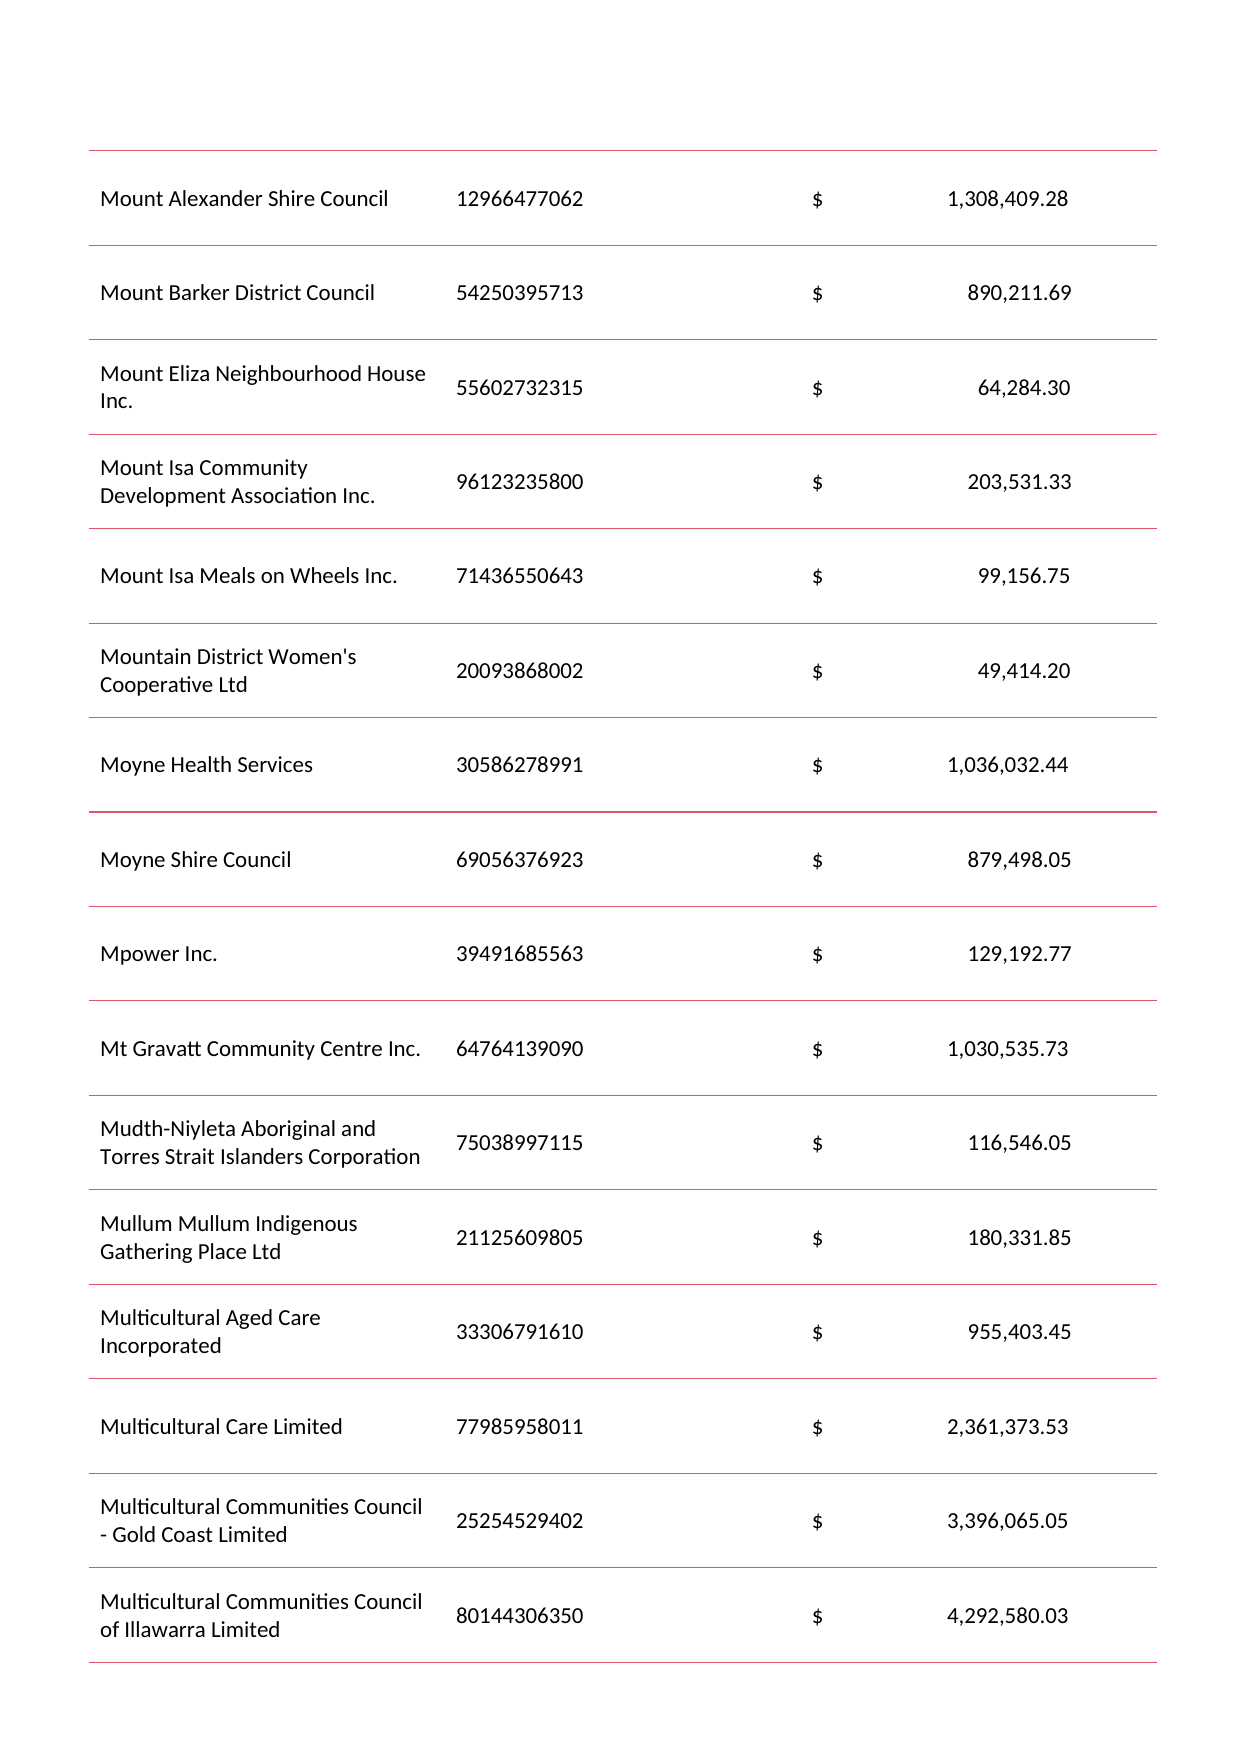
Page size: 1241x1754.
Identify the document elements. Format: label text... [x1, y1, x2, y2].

table_cell 12966477062 [445, 151, 800, 244]
table_cell Mount Barker District Council [89, 246, 444, 339]
table_cell $ 1,030,535.73 [800, 1001, 1157, 1095]
table_cell $ 116,546.05 [800, 1096, 1157, 1189]
table_cell $ 203,531.33 [800, 435, 1157, 528]
table_cell $ 955,403.45 [800, 1285, 1157, 1378]
table_cell $ 890,211.69 [800, 246, 1157, 339]
table_cell 54250395713 [445, 246, 800, 339]
table_cell Mountain District Women's Cooperative Ltd [89, 624, 444, 717]
table_cell $ 129,192.77 [800, 907, 1157, 1000]
table_cell Mt Gravatt Community Centre Inc. [89, 1001, 444, 1095]
table_cell 30586278991 [445, 718, 800, 811]
table_cell 20093868002 [445, 624, 800, 717]
table_cell 55602732315 [445, 340, 800, 433]
table_cell $ 1,036,032.44 [800, 718, 1157, 811]
table_cell Multicultural Aged Care Incorporated [89, 1285, 444, 1378]
table_cell Mudth-Niyleta Aboriginal and Torres Strait Islanders Corporation [89, 1096, 444, 1189]
table_cell 69056376923 [445, 813, 800, 906]
table_cell 96123235800 [445, 435, 800, 528]
table_cell Mullum Mullum Indigenous Gathering Place Ltd [89, 1190, 444, 1284]
table_cell Mount Alexander Shire Council [89, 151, 444, 244]
table_cell Mount Isa Meals on Wheels Inc. [89, 529, 444, 622]
table_cell Mount Isa Community Development Association Inc. [89, 435, 444, 528]
table_cell Mpower Inc. [89, 907, 444, 1000]
table_cell $ 3,396,065.05 [800, 1474, 1157, 1567]
table_cell $ 64,284.30 [800, 340, 1157, 433]
table_cell $ 1,308,409.28 [800, 151, 1157, 244]
table_cell Multicultural Communities Council of Illawarra Limited [89, 1568, 444, 1662]
table_cell 33306791610 [445, 1285, 800, 1378]
table_cell 21125609805 [445, 1190, 800, 1284]
table_cell Moyne Health Services [89, 718, 444, 811]
table_cell 71436550643 [445, 529, 800, 622]
table_cell Multicultural Communities Council - Gold Coast Limited [89, 1474, 444, 1567]
table_cell $ 99,156.75 [800, 529, 1157, 622]
table_cell 75038997115 [445, 1096, 800, 1189]
table_cell Moyne Shire Council [89, 813, 444, 906]
table_cell 80144306350 [445, 1568, 800, 1662]
table_cell 77985958011 [445, 1379, 800, 1473]
table_cell $ 879,498.05 [800, 813, 1157, 906]
table_cell $ 4,292,580.03 [800, 1568, 1157, 1662]
table_cell Multicultural Care Limited [89, 1379, 444, 1473]
table_cell $ 180,331.85 [800, 1190, 1157, 1284]
table_cell 25254529402 [445, 1474, 800, 1567]
table_cell $ 49,414.20 [800, 624, 1157, 717]
table_cell 39491685563 [445, 907, 800, 1000]
table_cell $ 2,361,373.53 [800, 1379, 1157, 1473]
table_cell 64764139090 [445, 1001, 800, 1095]
table_cell Mount Eliza Neighbourhood House Inc. [89, 340, 444, 433]
